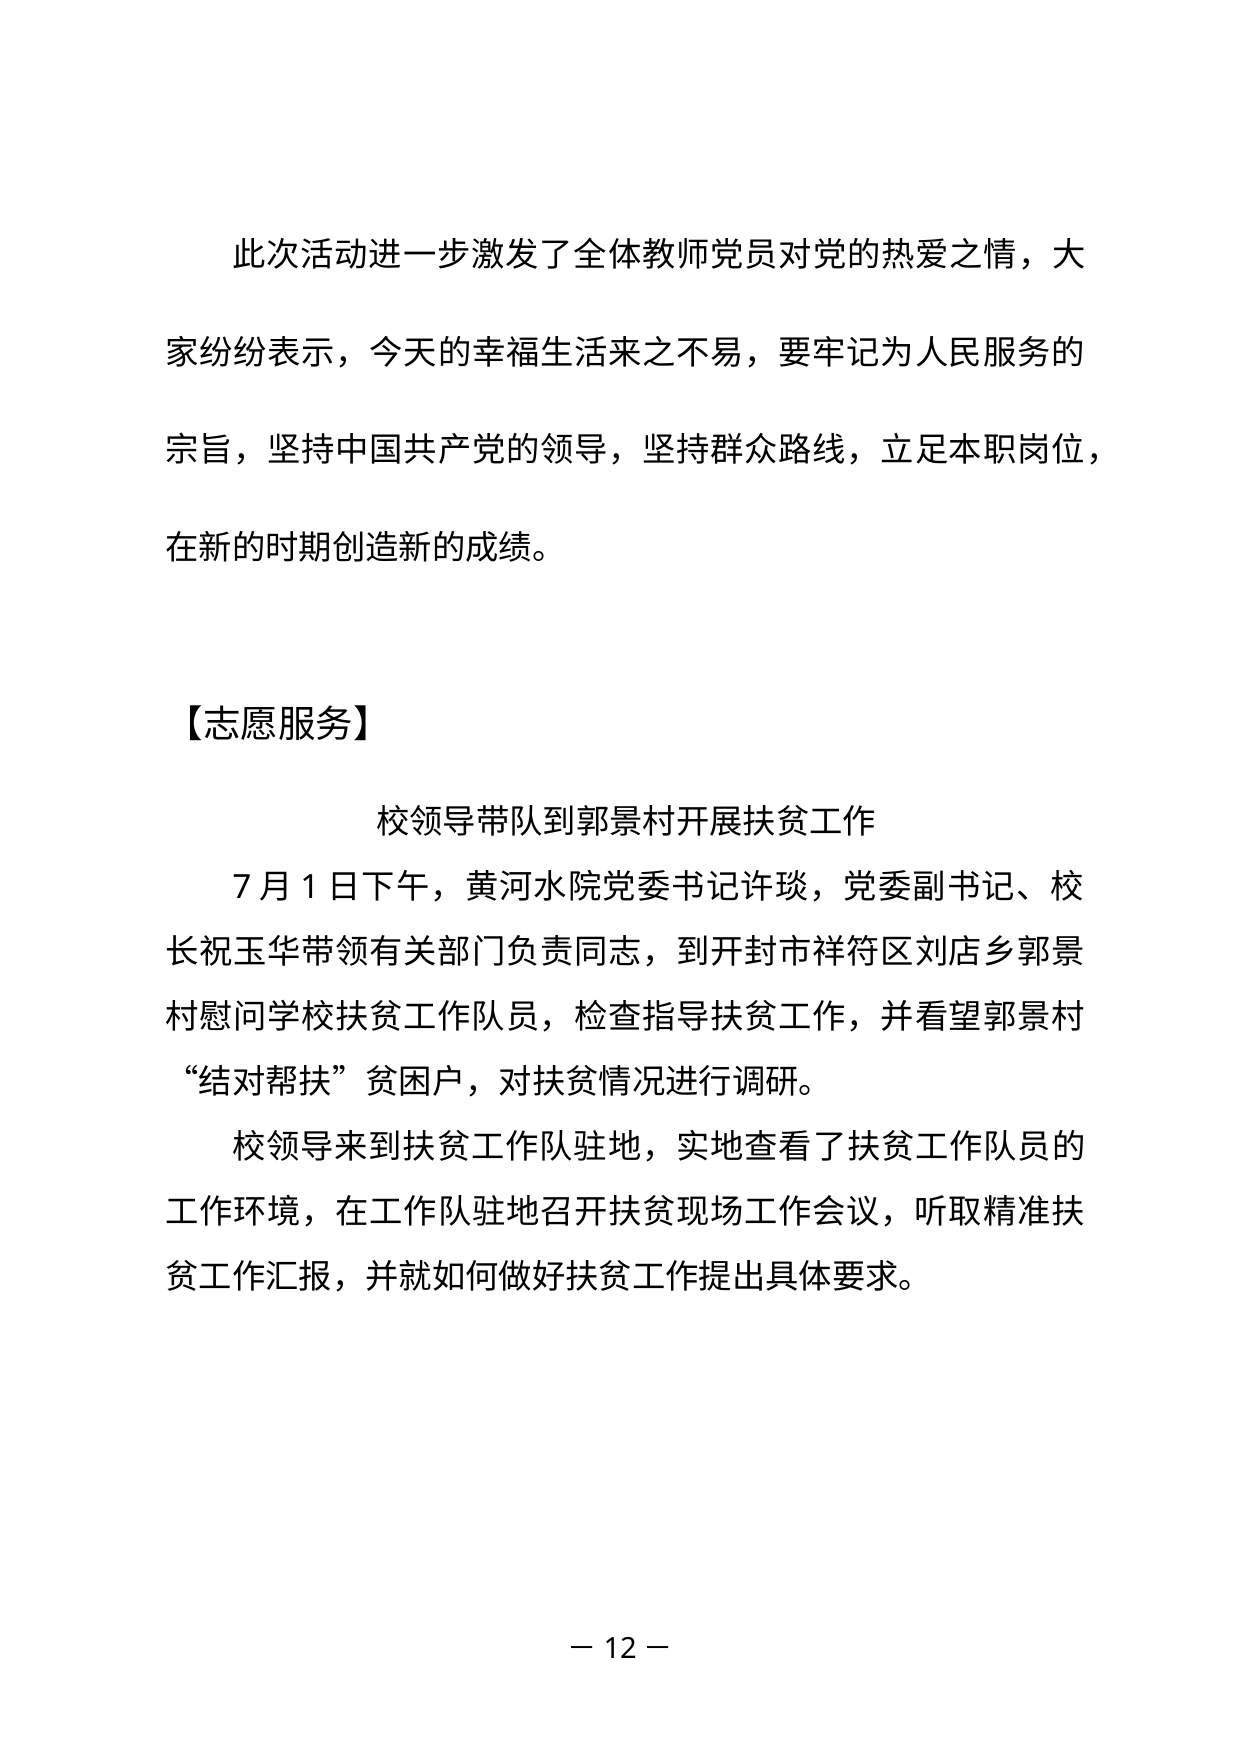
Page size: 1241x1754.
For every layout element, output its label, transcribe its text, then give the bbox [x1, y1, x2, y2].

text 校领导带队到郭景村开展扶贫工作 [165, 786, 1087, 851]
text 7月1日下午，黄河水院党委书记许琰，党委副书记、校长祝玉华带领有关部门负责同志，到开封市祥符区刘店乡郭景村慰问学校扶贫工作队员，检查指导扶贫工作，并看望郭景村“结对帮扶”贫困户，对扶贫情况进行调研。 [165, 851, 1087, 1111]
text 校领导来到扶贫工作队驻地，实地查看了扶贫工作队员的工作环境，在工作队驻地召开扶贫现场工作会议，听取精准扶贫工作汇报，并就如何做好扶贫工作提出具体要求。 [165, 1111, 1087, 1306]
text 此次活动进一步激发了全体教师党员对党的热爱之情，大家纷纷表示，今天的幸福生活来之不易，要牢记为人民服务的宗旨，坚持中国共产党的领导，坚持群众路线，立足本职岗位，在新的时期创造新的成绩。 [165, 219, 1087, 577]
text 【志愿服务】 [165, 689, 1087, 754]
